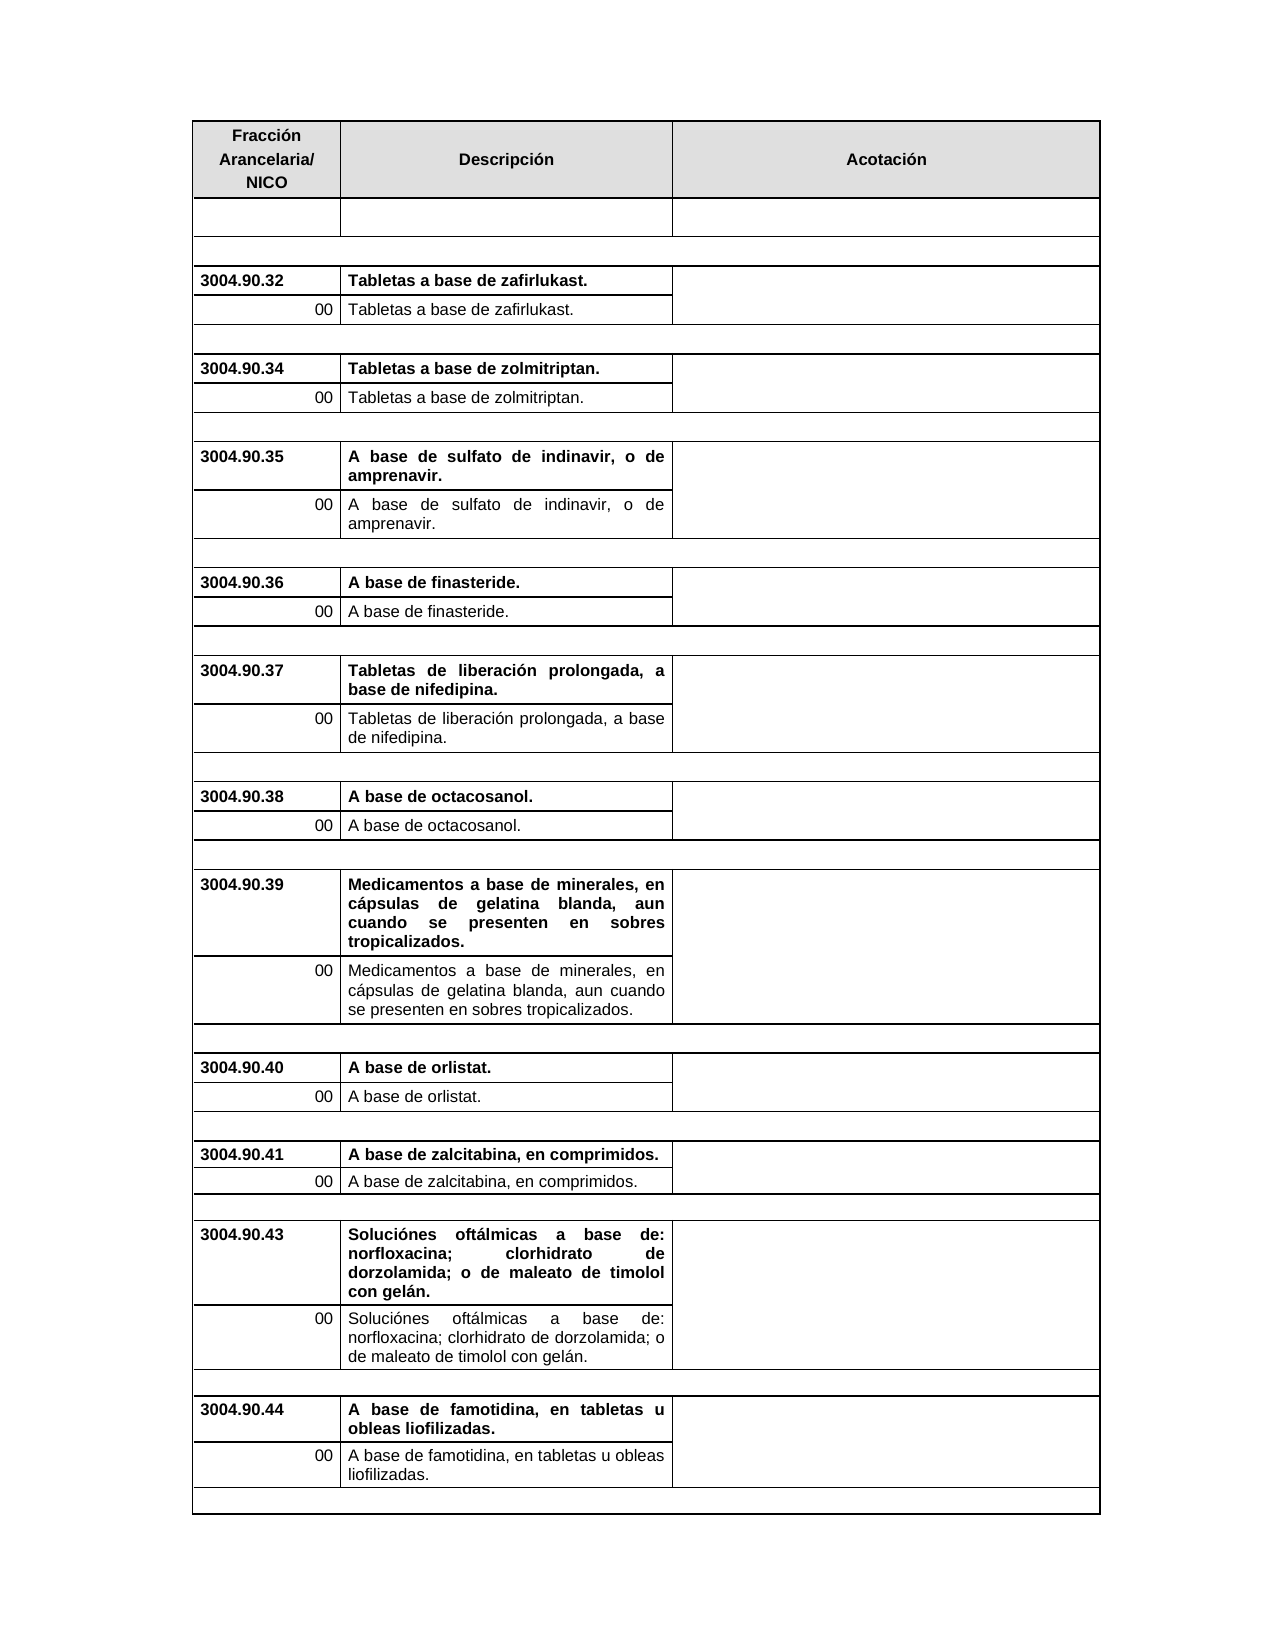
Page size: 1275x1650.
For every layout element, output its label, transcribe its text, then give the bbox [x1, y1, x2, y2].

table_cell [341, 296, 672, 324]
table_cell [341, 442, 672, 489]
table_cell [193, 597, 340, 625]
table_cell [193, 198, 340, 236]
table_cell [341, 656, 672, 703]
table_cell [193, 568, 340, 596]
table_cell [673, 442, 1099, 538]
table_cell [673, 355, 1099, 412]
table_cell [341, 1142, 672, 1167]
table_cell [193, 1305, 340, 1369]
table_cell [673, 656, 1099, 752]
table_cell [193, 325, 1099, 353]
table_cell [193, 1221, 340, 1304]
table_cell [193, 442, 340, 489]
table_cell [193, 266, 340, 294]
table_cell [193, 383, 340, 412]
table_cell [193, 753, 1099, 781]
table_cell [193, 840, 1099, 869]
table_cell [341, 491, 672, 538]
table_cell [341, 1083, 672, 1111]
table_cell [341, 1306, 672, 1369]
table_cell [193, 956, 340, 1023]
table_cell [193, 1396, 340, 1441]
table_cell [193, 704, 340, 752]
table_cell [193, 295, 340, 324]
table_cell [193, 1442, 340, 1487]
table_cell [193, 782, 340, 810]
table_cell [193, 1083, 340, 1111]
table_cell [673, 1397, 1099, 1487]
table_header Fracción Arancelaria/ NICO [193, 122, 340, 197]
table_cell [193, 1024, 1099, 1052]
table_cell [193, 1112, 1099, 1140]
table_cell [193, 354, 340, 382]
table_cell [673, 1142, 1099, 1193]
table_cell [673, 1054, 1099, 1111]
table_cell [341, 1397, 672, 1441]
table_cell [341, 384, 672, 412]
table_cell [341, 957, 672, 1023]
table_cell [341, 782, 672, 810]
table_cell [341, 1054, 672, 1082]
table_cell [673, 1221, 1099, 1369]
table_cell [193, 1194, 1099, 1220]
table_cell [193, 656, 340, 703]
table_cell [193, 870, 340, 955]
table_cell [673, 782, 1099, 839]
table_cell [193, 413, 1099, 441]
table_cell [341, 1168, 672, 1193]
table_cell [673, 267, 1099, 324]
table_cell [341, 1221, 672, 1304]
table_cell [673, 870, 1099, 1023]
table_header Acotación [673, 122, 1099, 197]
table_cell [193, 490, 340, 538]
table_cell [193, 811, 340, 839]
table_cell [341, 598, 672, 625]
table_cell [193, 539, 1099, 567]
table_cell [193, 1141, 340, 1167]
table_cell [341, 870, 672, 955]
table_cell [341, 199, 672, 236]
table_header Descripción [341, 122, 672, 197]
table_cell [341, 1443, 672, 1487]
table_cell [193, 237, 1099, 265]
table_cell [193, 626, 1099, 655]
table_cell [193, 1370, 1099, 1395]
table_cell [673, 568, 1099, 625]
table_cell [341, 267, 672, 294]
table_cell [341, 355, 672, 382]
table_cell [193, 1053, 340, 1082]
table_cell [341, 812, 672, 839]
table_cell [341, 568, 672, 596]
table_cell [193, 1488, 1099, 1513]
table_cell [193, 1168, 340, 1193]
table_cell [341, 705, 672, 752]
